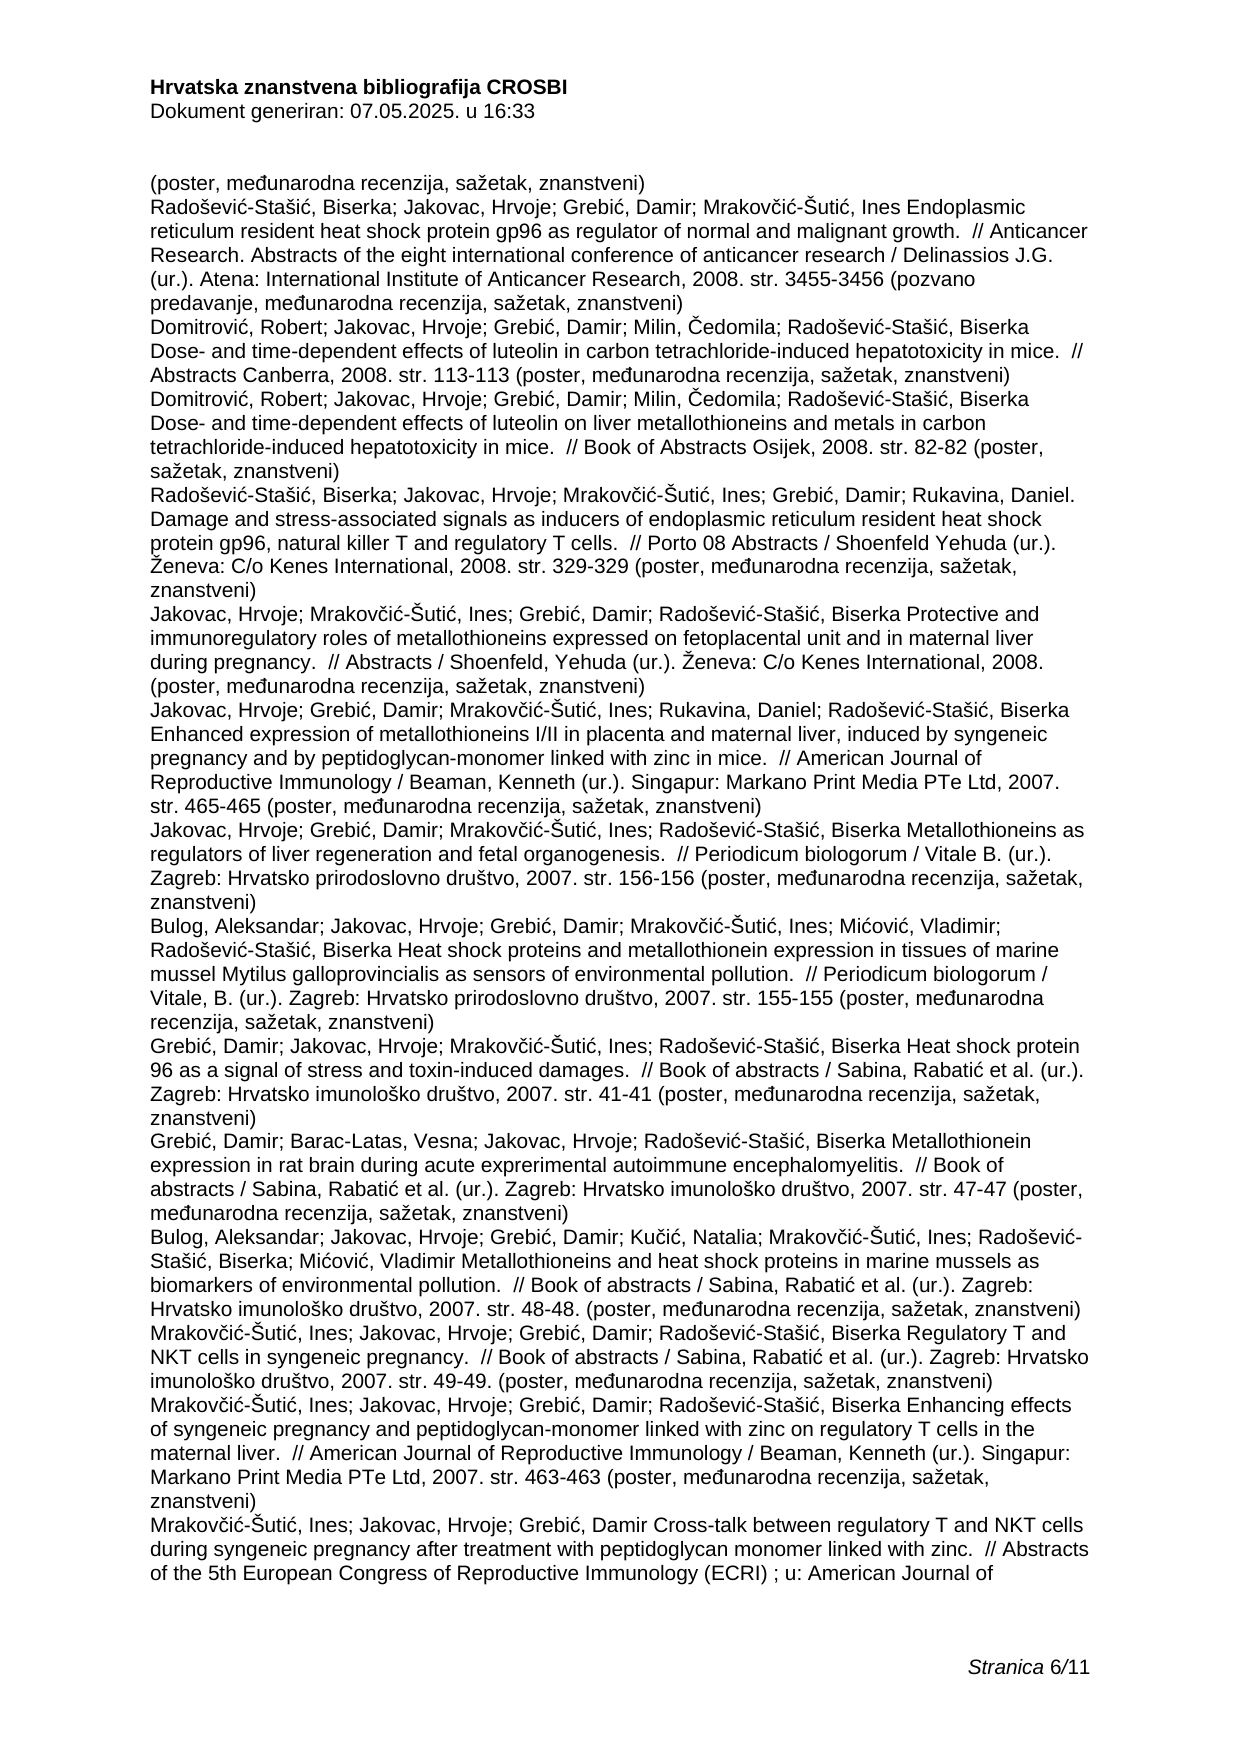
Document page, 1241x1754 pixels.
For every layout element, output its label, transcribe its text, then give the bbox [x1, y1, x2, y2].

text Domitrović, Robert; Jakovac, Hrvoje; Grebić, Damir; Milin, Čedomila; Radošević-Stašić, Biserka [150, 387, 1090, 482]
text Radošević-Stašić, Biserka; Jakovac, Hrvoje; Mrakovčić-Šutić, Ines; Grebić, Damir; Rukavina, Daniel. [150, 482, 1090, 602]
text Domitrović, Robert; Jakovac, Hrvoje; Grebić, Damir; Milin, Čedomila; Radošević-Stašić, Biserka [150, 315, 1090, 387]
text Jakovac, Hrvoje; Mrakovčić-Šutić, Ines; Grebić, Damir; Radošević-Stašić, Biserka [150, 602, 1090, 698]
text Grebić, Damir; Barac-Latas, Vesna; Jakovac, Hrvoje; Radošević-Stašić, Biserka [150, 1129, 1090, 1225]
text Radošević-Stašić, Biserka; Jakovac, Hrvoje; Grebić, Damir; Mrakovčić-Šutić, Ines [150, 195, 1090, 315]
text Bulog, Aleksandar; Jakovac, Hrvoje; Grebić, Damir; Mrakovčić-Šutić, Ines; Mićović, Vladimir; Radošević-Stašić, Biserka [150, 914, 1090, 1033]
text Mrakovčić-Šutić, Ines; Jakovac, Hrvoje; Grebić, Damir; Radošević-Stašić, Biserka [150, 1321, 1090, 1393]
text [150, 1513, 1090, 1584]
text Jakovac, Hrvoje; Grebić, Damir; Mrakovčić-Šutić, Ines; Rukavina, Daniel; Radošević-Stašić, Biserka [150, 698, 1090, 818]
text Jakovac, Hrvoje; Grebić, Damir; Mrakovčić-Šutić, Ines; Radošević-Stašić, Biserka [150, 818, 1090, 914]
text Bulog, Aleksandar; Jakovac, Hrvoje; Grebić, Damir; Kučić, Natalia; Mrakovčić-Šutić, Ines; Radošević-Stašić, Biserka; Mićović, Vladimir [150, 1225, 1090, 1321]
text Mrakovčić-Šutić, Ines; Jakovac, Hrvoje; Grebić, Damir; Radošević-Stašić, Biserka [150, 1393, 1090, 1513]
text Grebić, Damir; Jakovac, Hrvoje; Mrakovčić-Šutić, Ines; Radošević-Stašić, Biserka [150, 1033, 1090, 1129]
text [150, 171, 1090, 195]
